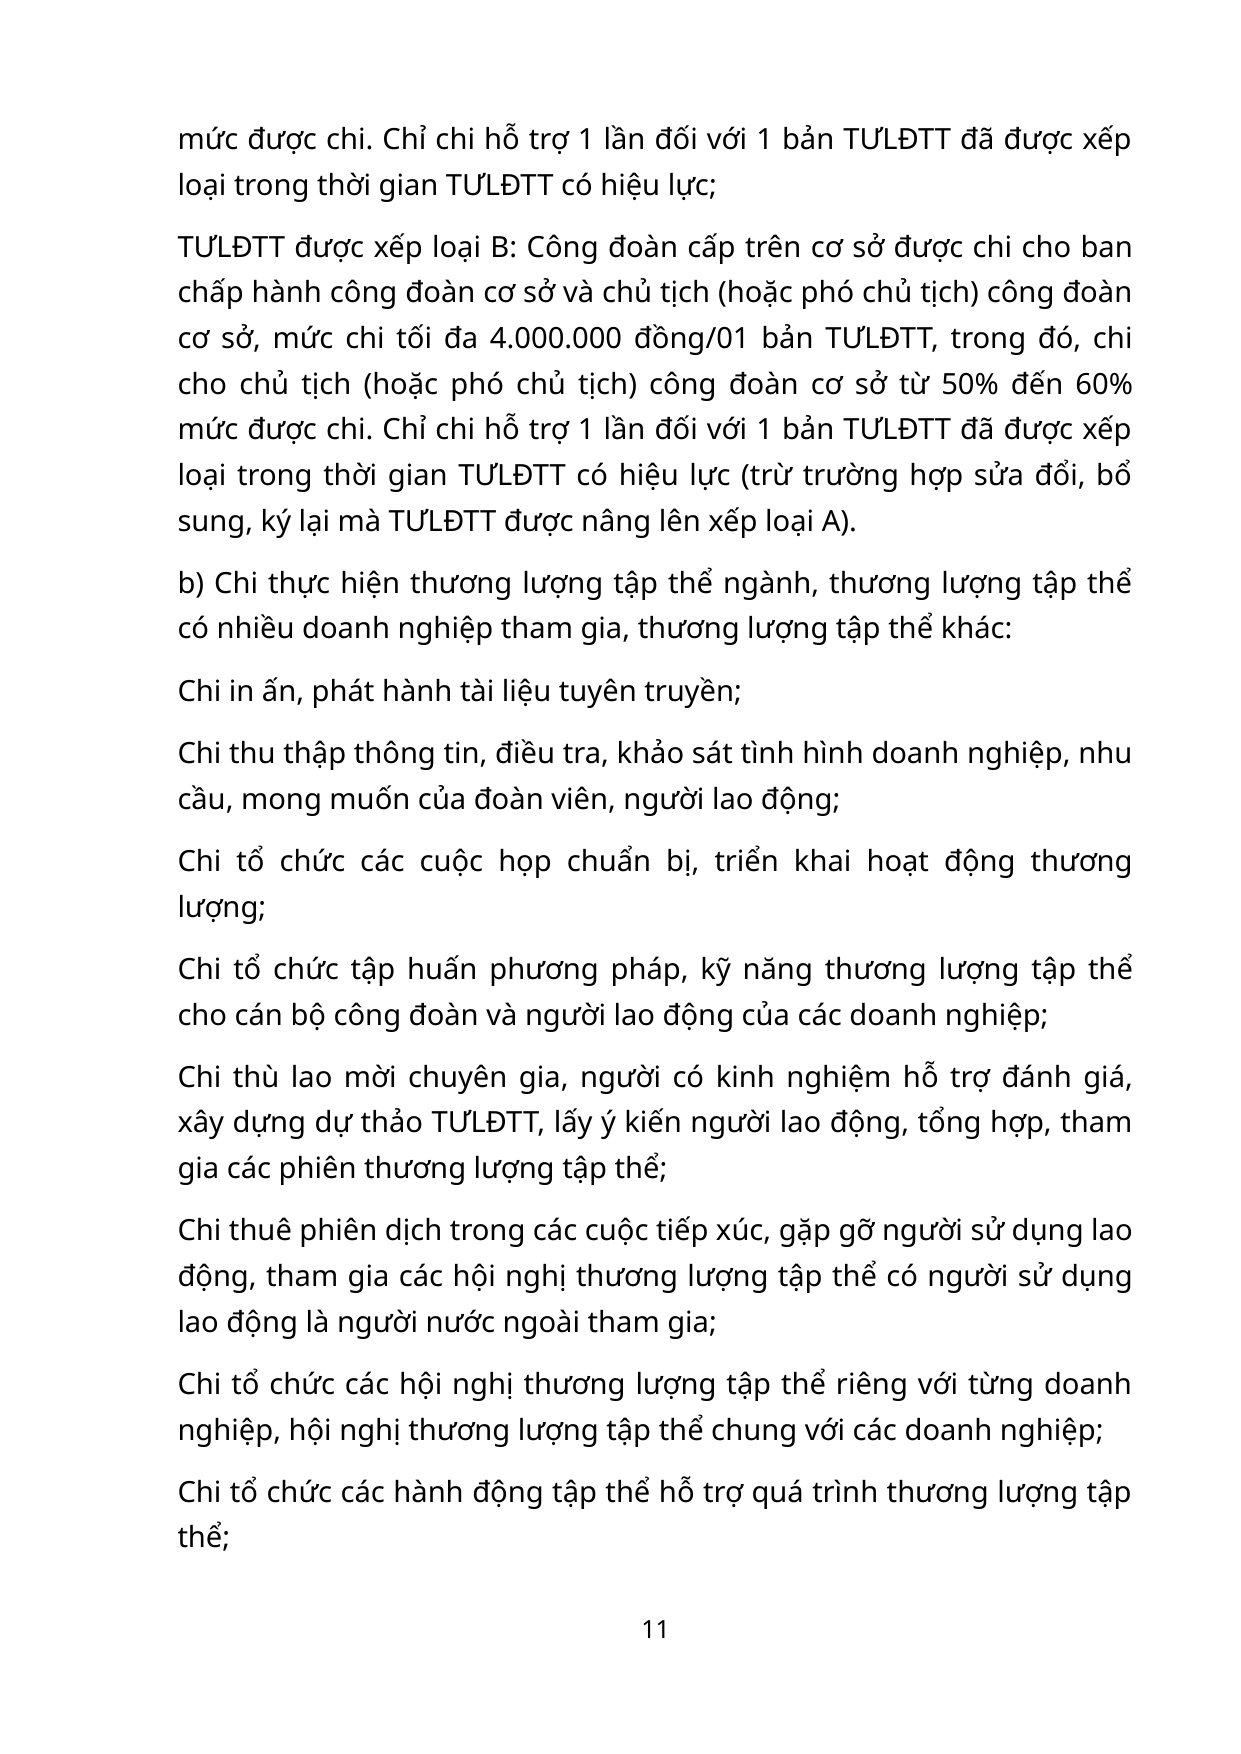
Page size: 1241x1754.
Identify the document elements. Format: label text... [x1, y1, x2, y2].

text Chi tổ chức các hành động tập thể hỗ trợ quá trình thương lượng tập thể; [177, 1471, 1134, 1556]
text b) Chi thực hiện thương lượng tập thể ngành, thương lượng tập thể có nhiều doanh nghiệp tham gia, thương lượng tập thể khác: [177, 562, 1134, 647]
text Chi thù lao mời chuyên gia, người có kinh nghiệm hỗ trợ đánh giá, xây dựng dự thảo TƯLĐTT, lấy ý kiến người lao động, tổng hợp, tham gia các phiên thương lượng tập thể; [177, 1056, 1134, 1187]
text Chi tổ chức tập huấn phương pháp, kỹ năng thương lượng tập thể cho cán bộ công đoàn và người lao động của các doanh nghiệp; [177, 948, 1134, 1033]
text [177, 118, 1134, 203]
text TƯLĐTT được xếp loại B: Công đoàn cấp trên cơ sở được chi cho ban chấp hành công đoàn cơ sở và chủ tịch (hoặc phó chủ tịch) công đoàn cơ sở, mức chi tối đa 4.000.000 đồng/01 bản TƯLĐTT, trong đó, chi cho chủ tịch (hoặc phó chủ tịch) công đoàn cơ sở từ 50% đến 60% mức được chi. Chỉ chi hỗ trợ 1 lần đối với 1 bản TƯLĐTT đã được xếp loại trong thời gian TƯLĐTT có hiệu lực (trừ trường hợp sửa đổi, bổ sung, ký lại mà TƯLĐTT được nâng lên xếp loại A). [177, 226, 1134, 539]
text Chi in ấn, phát hành tài liệu tuyên truyền; [177, 670, 1134, 710]
text Chi thuê phiên dịch trong các cuộc tiếp xúc, gặp gỡ người sử dụng lao động, tham gia các hội nghị thương lượng tập thể có người sử dụng lao động là người nước ngoài tham gia; [177, 1209, 1134, 1341]
text Chi thu thập thông tin, điều tra, khảo sát tình hình doanh nghiệp, nhu cầu, mong muốn của đoàn viên, người lao động; [177, 732, 1134, 818]
text Chi tổ chức các hội nghị thương lượng tập thể riêng với từng doanh nghiệp, hội nghị thương lượng tập thể chung với các doanh nghiệp; [177, 1363, 1134, 1448]
text Chi tổ chức các cuộc họp chuẩn bị, triển khai hoạt động thương lượng; [177, 840, 1134, 926]
